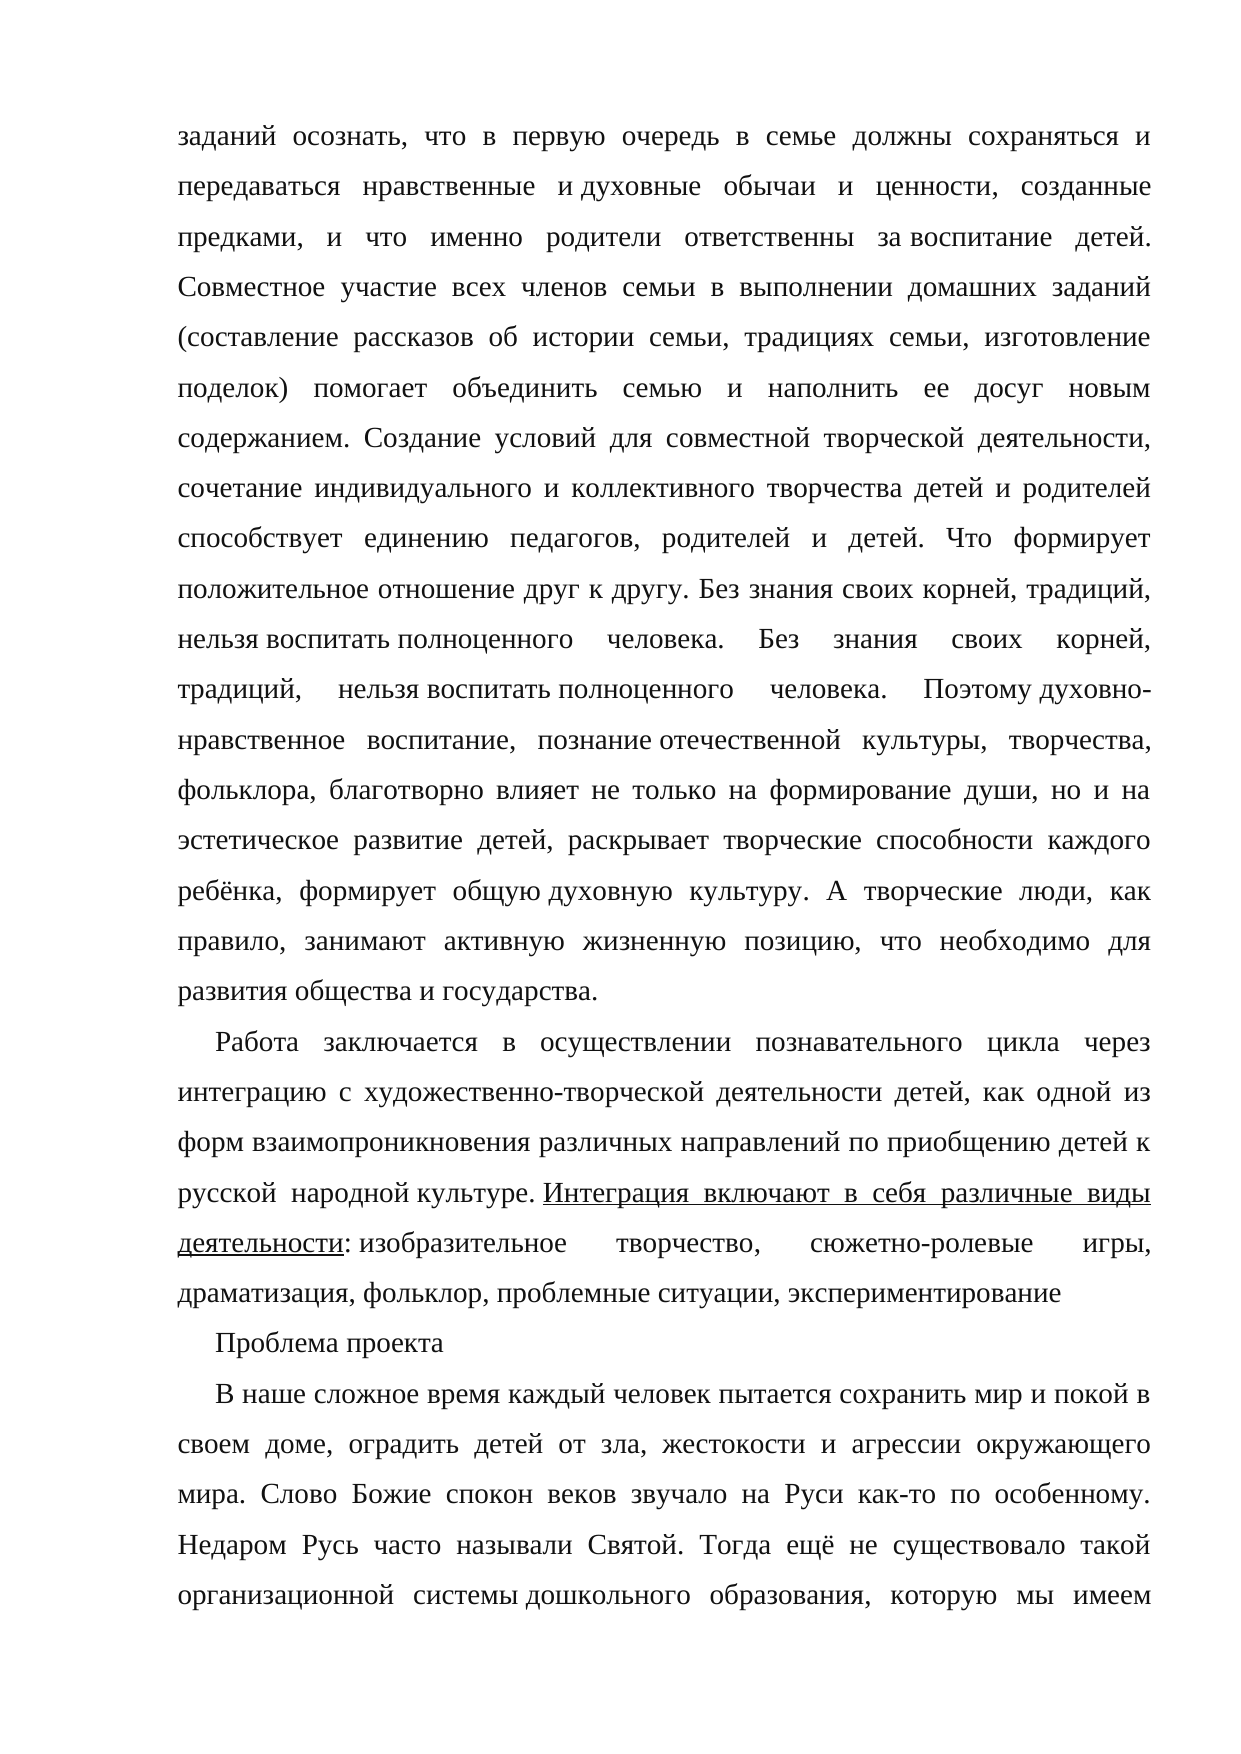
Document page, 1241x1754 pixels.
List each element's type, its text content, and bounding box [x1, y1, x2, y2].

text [177, 118, 1152, 1007]
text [177, 1376, 1152, 1611]
text Проблема проекта [177, 1326, 1152, 1359]
text Работа заключается в осуществлении познавательного цикла через интеграцию с художественно-творческой деятельности детей, как одной из форм взаимопроникновения различных направлений по приобщению детей к русской народной культуре. Интеграция включают в себя различные виды деятельности: изобразительное творчество, сюжетно-ролевые игры, драматизация, фольклор, проблемные ситуации, экспериментирование [177, 1024, 1152, 1309]
